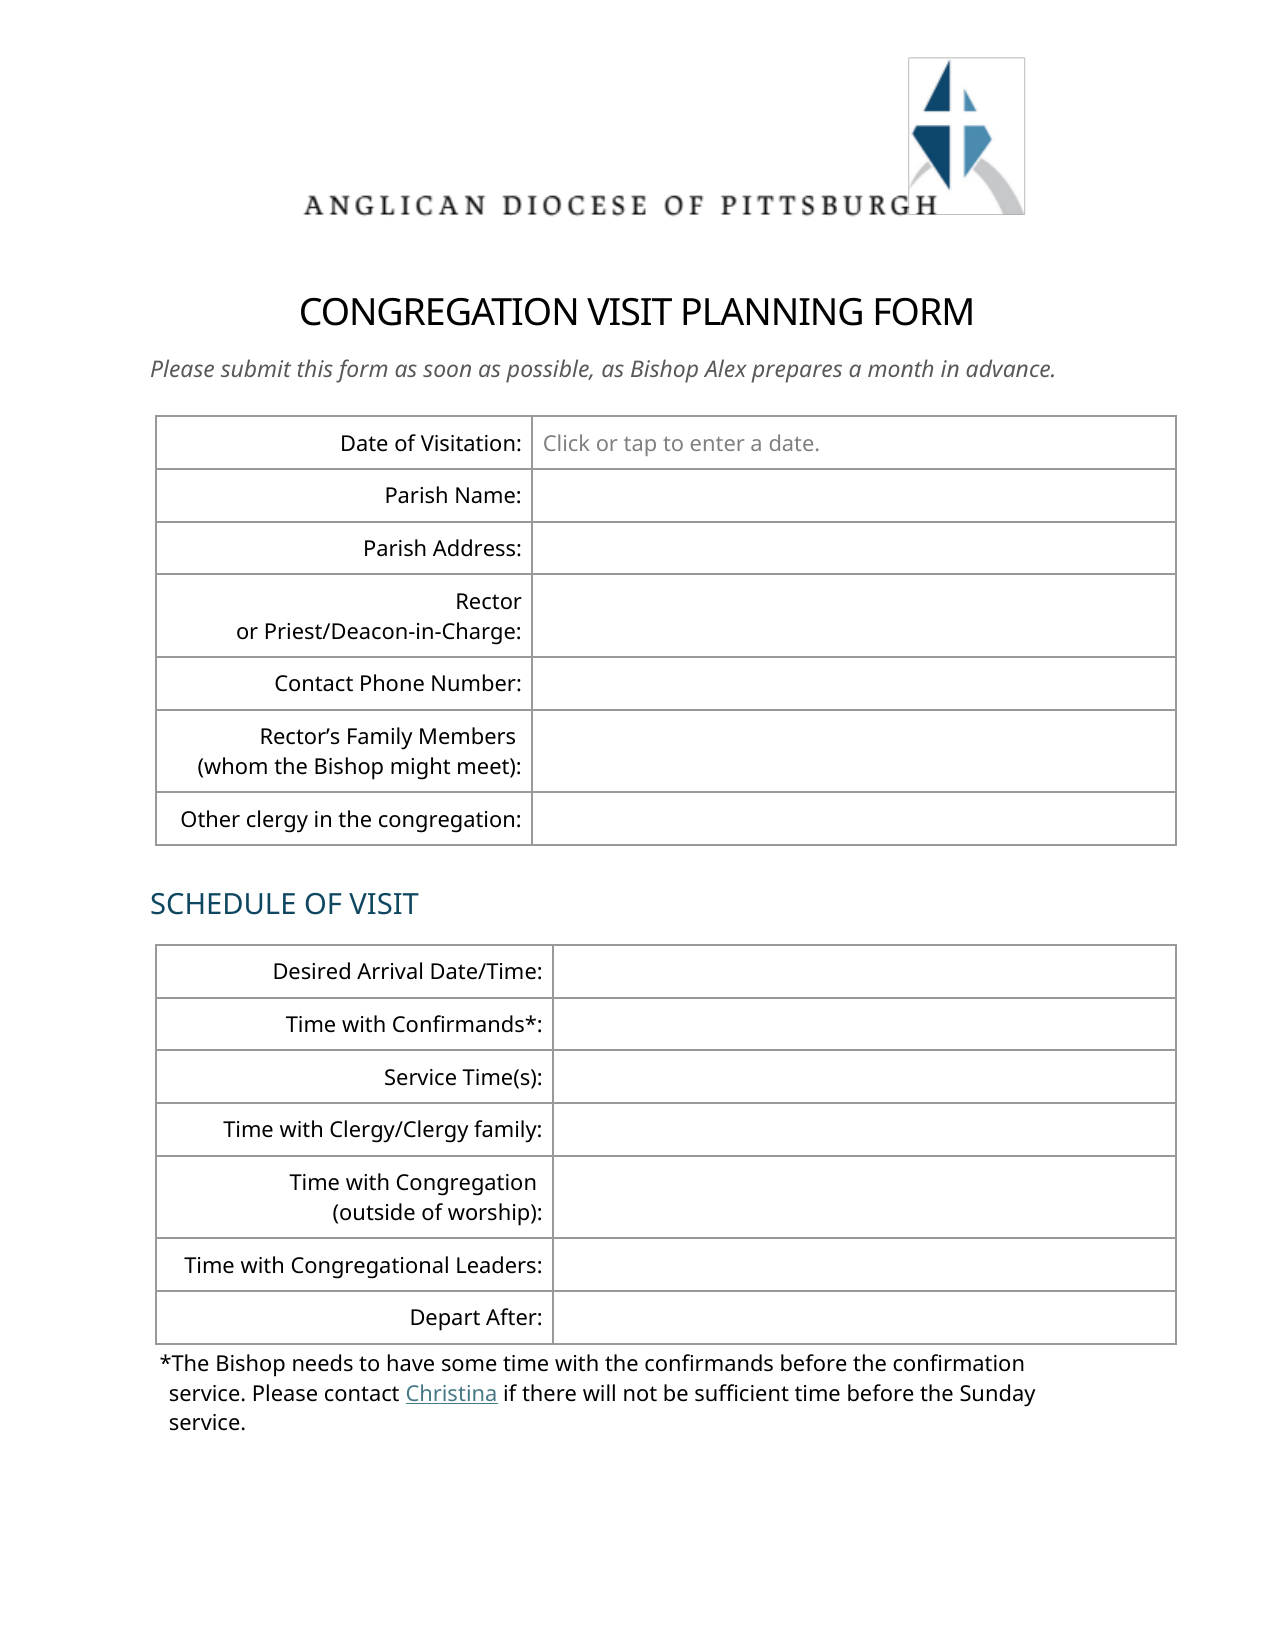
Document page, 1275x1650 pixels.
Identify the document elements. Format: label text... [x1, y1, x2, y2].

table_cell Parish Address: [157, 523, 531, 573]
table_cell Time with Congregation (outside of worship): [157, 1157, 552, 1237]
table_cell [554, 1157, 1175, 1237]
table_cell [533, 711, 1175, 791]
subtitle CONGREGATION VISIT PLANNING FORM [150, 285, 1125, 336]
table_cell Time with Congregational Leaders: [157, 1239, 552, 1290]
table_cell [533, 470, 1175, 521]
table_cell Rector or Priest/Deacon-in-Charge: [157, 575, 531, 656]
table_cell Other clergy in the congregation: [157, 793, 531, 844]
table_header Desired Arrival Date/Time: [157, 946, 552, 997]
table_header [554, 946, 1175, 997]
subtitle SCHEDULE OF VISIT [150, 883, 1125, 923]
table_cell Rector’s Family Members (whom the Bishop might meet): [157, 711, 531, 791]
table_cell Depart After: [157, 1292, 552, 1343]
table_cell [533, 523, 1175, 573]
table_cell Service Time(s): [157, 1051, 552, 1102]
table_cell [533, 575, 1175, 656]
table_cell [533, 658, 1175, 708]
table_cell [533, 793, 1175, 844]
table_cell Time with Confirmands*: [157, 999, 552, 1049]
table_cell Contact Phone Number: [157, 658, 531, 708]
table_cell [554, 1239, 1175, 1290]
table_cell Parish Name: [157, 470, 531, 521]
table_cell [554, 1051, 1175, 1102]
table_cell Time with Clergy/Clergy family: [157, 1104, 552, 1155]
table_header Date of Visitation: [157, 417, 531, 468]
table_cell [554, 1104, 1175, 1155]
text Please submit this form as soon as possible, as Bishop Alex prepares a month in advance. [150, 353, 1125, 384]
text *The Bishop needs to have some time with the confirmands before the confirmation service. Please contact Christina if there will not be sufficient time before the Sunday service. [159, 1348, 1074, 1437]
table_cell [554, 999, 1175, 1049]
table_cell [554, 1292, 1175, 1343]
